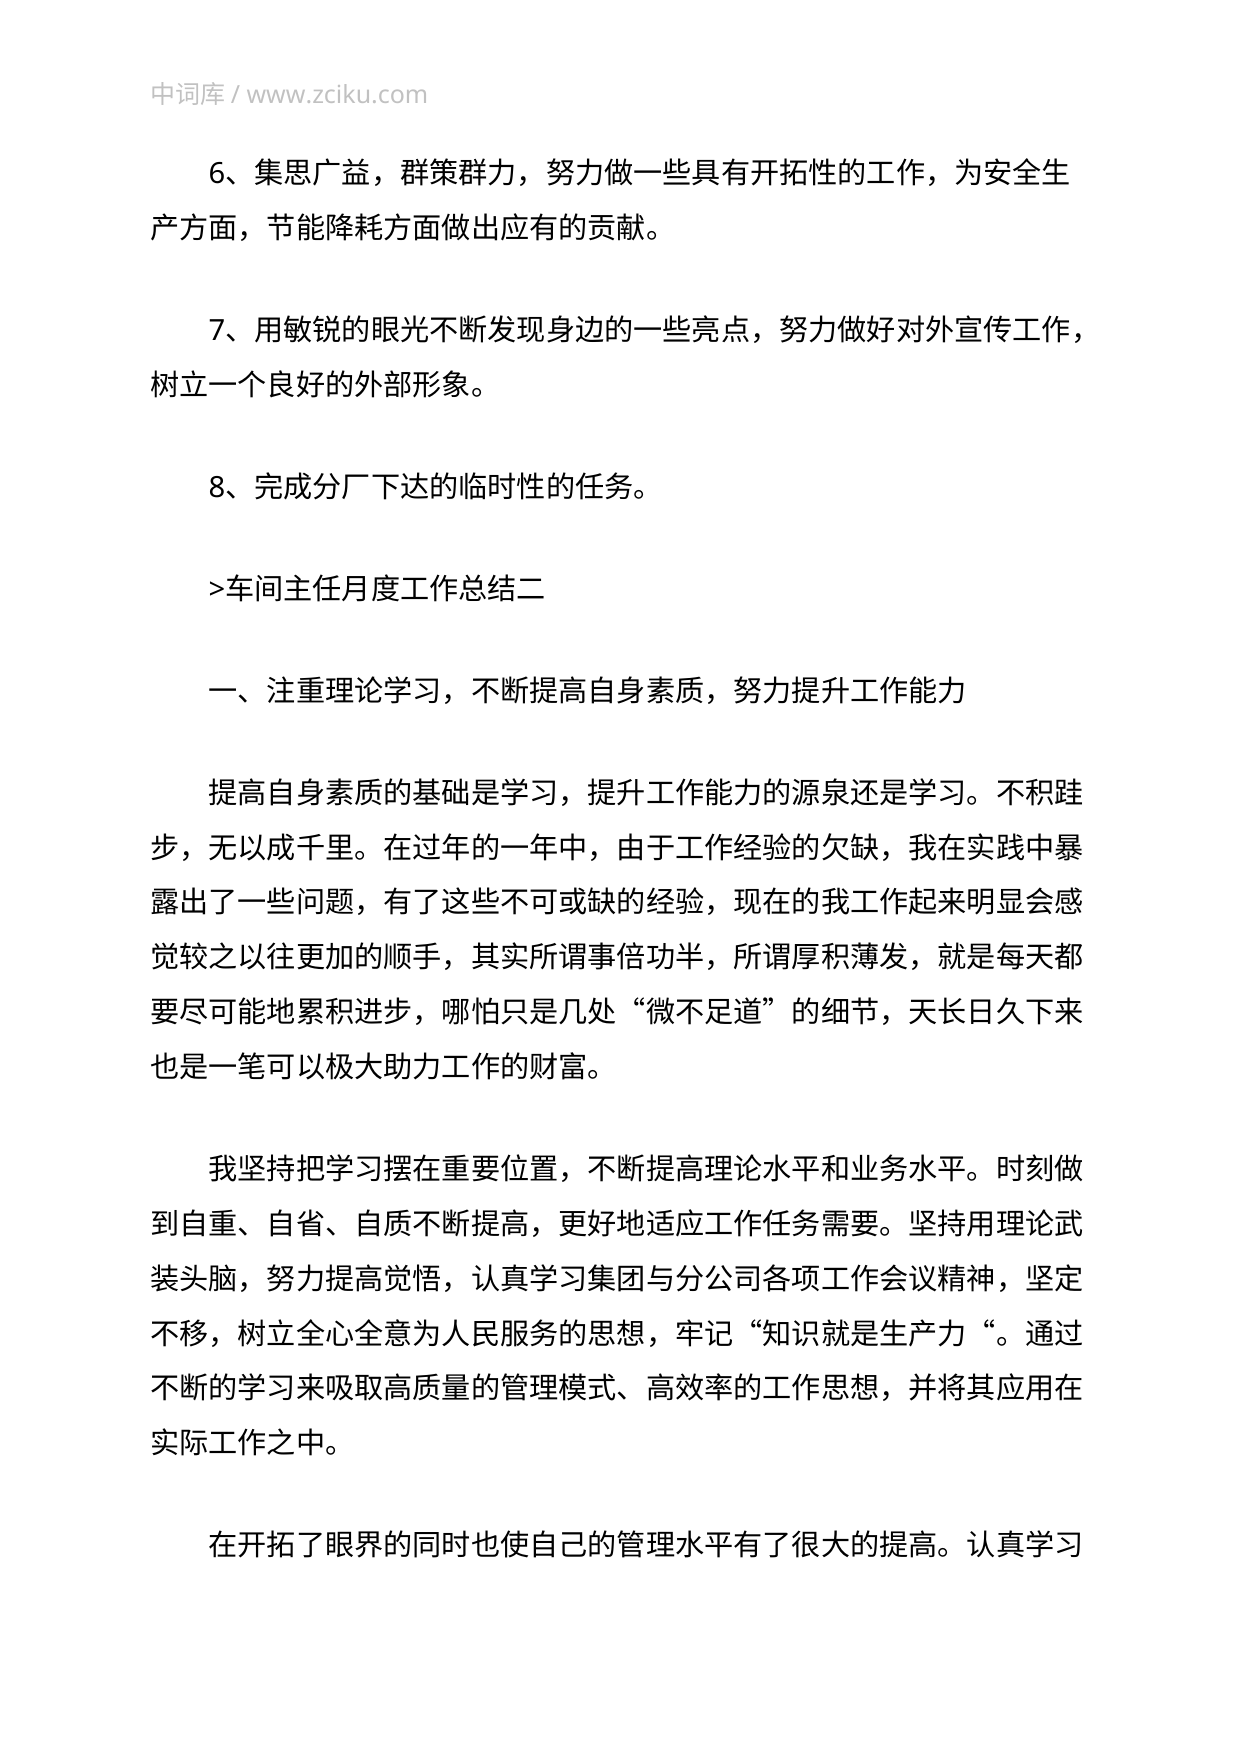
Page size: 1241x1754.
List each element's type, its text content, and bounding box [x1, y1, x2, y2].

text 提高自身素质的基础是学习，提升工作能力的源泉还是学习。不积跬步，无以成千里。在过年的一年中，由于工作经验的欠缺，我在实践中暴露出了一些问题，有了这些不可或缺的经验，现在的我工作起来明显会感觉较之以往更加的顺手，其实所谓事倍功半，所谓厚积薄发，就是每天都要尽可能地累积进步，哪怕只是几处“微不足道”的细节，天长日久下来也是一笔可以极大助力工作的财富。 [150, 769, 1090, 1086]
text 一、注重理论学习，不断提高自身素质，努力提升工作能力 [150, 667, 1090, 710]
text 7、用敏锐的眼光不断发现身边的一些亮点，努力做好对外宣传工作，树立一个良好的外部形象。 [150, 307, 1090, 404]
text 我坚持把学习摆在重要位置，不断提高理论水平和业务水平。时刻做到自重、自省、自质不断提高，更好地适应工作任务需要。坚持用理论武装头脑，努力提高觉悟，认真学习集团与分公司各项工作会议精神，坚定不移，树立全心全意为人民服务的思想，牢记“知识就是生产力“。通过不断的学习来吸取高质量的管理模式、高效率的工作思想，并将其应用在实际工作之中。 [150, 1146, 1090, 1462]
text 8、完成分厂下达的临时性的任务。 [150, 463, 1090, 506]
text 6、集思广益，群策群力，努力做一些具有开拓性的工作，为安全生产方面，节能降耗方面做出应有的贡献。 [150, 150, 1090, 247]
text >车间主任月度工作总结二 [150, 566, 1090, 608]
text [150, 1522, 1090, 1564]
